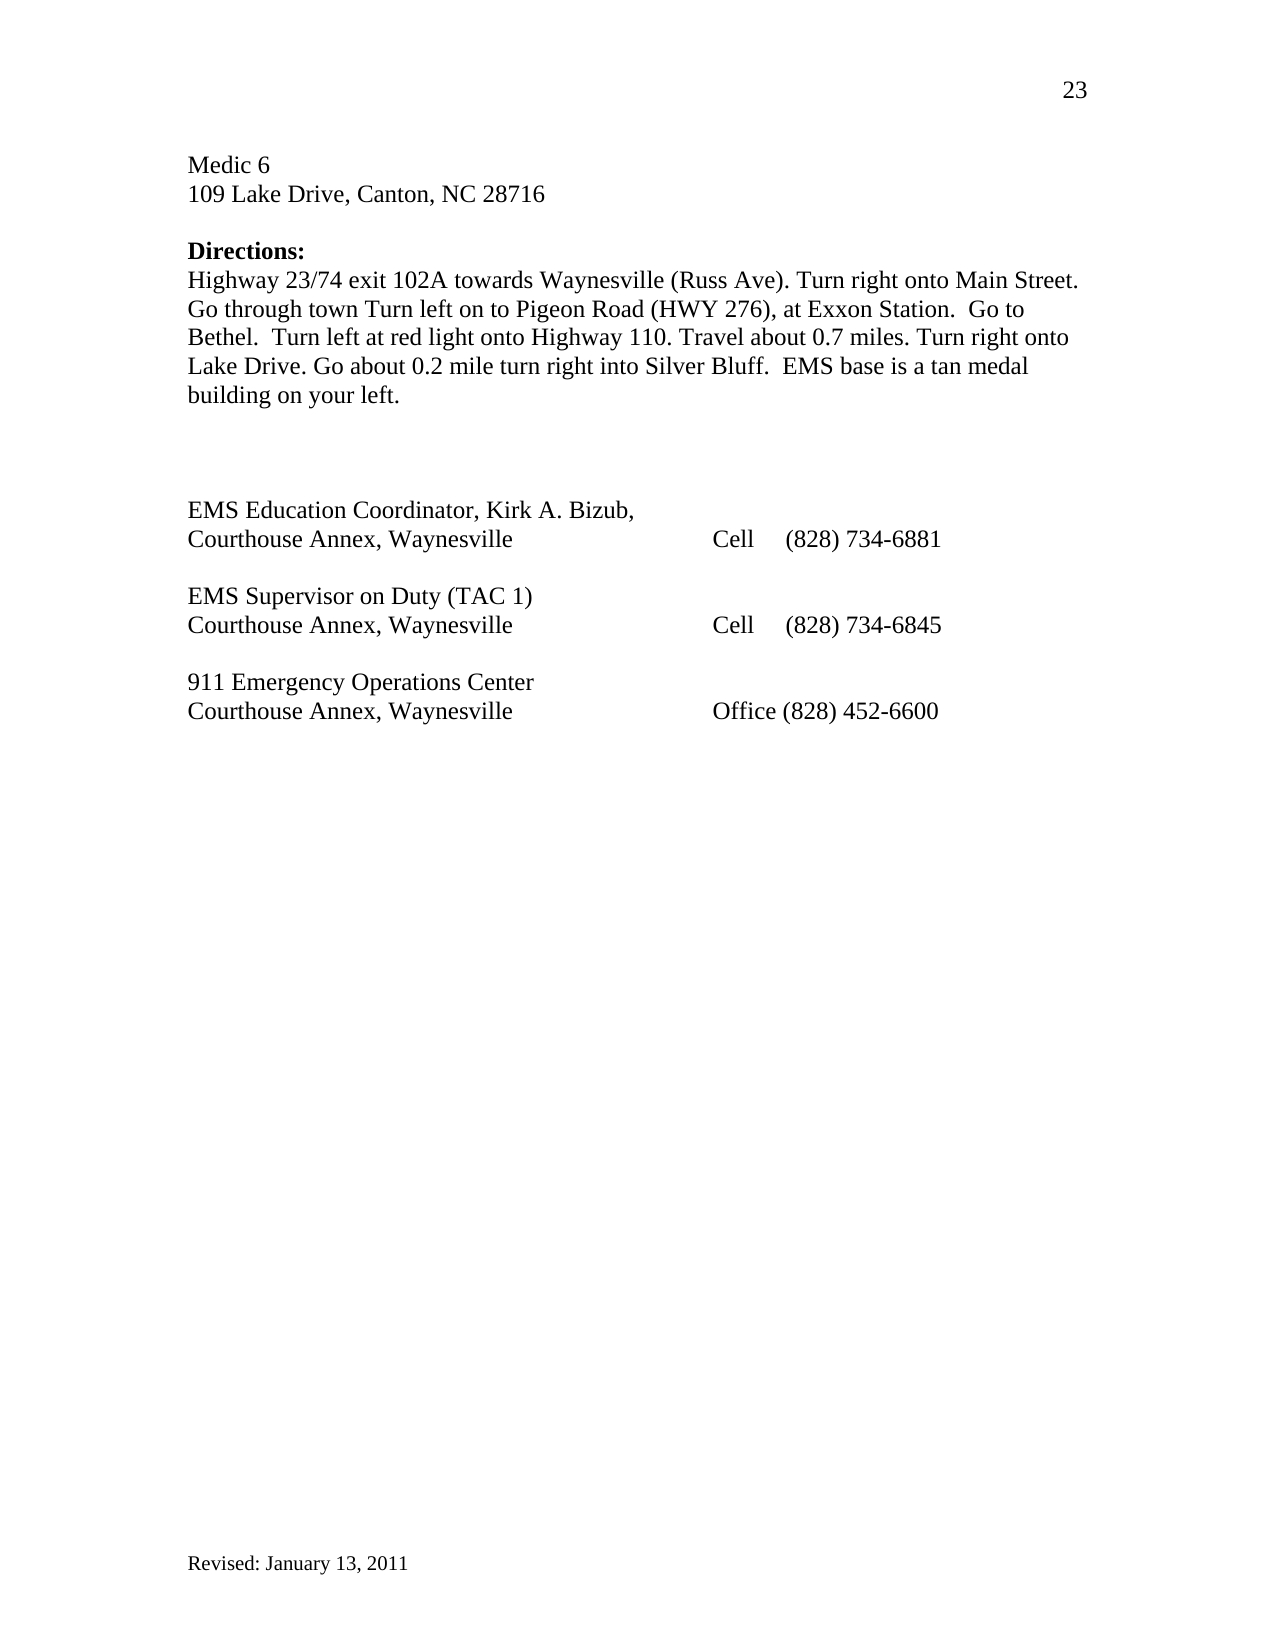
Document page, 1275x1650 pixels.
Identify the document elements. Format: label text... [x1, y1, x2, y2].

text 911 Emergency Operations Center [187, 667, 1087, 696]
text 109 Lake Drive, Canton, NC 28716 [187, 179, 1087, 207]
text Courthouse Annex, Waynesville Cell (828) 734-6881 [187, 524, 1087, 552]
text Courthouse Annex, Waynesville Cell (828) 734-6845 [187, 610, 1087, 639]
text Highway 23/74 exit 102A towards Waynesville (Russ Ave). Turn right onto Main Street. Go through town Turn left on to Pigeon Road (HWY 276), at Exxon Station. Go to Bethel. Turn left at red light onto Highway 110. Travel about 0.7 miles. Turn right onto Lake Drive. Go about 0.2 mile turn right into Silver Bluff. EMS base is a tan medal building on your left. [187, 265, 1087, 409]
text EMS Education Coordinator, Kirk A. Bizub, [187, 495, 1087, 524]
text EMS Supervisor on Duty (TAC 1) [187, 581, 1087, 610]
text Directions: [187, 236, 1087, 265]
text Medic 6 [187, 150, 1087, 179]
text Courthouse Annex, Waynesville Office (828) 452-6600 [187, 696, 1087, 725]
